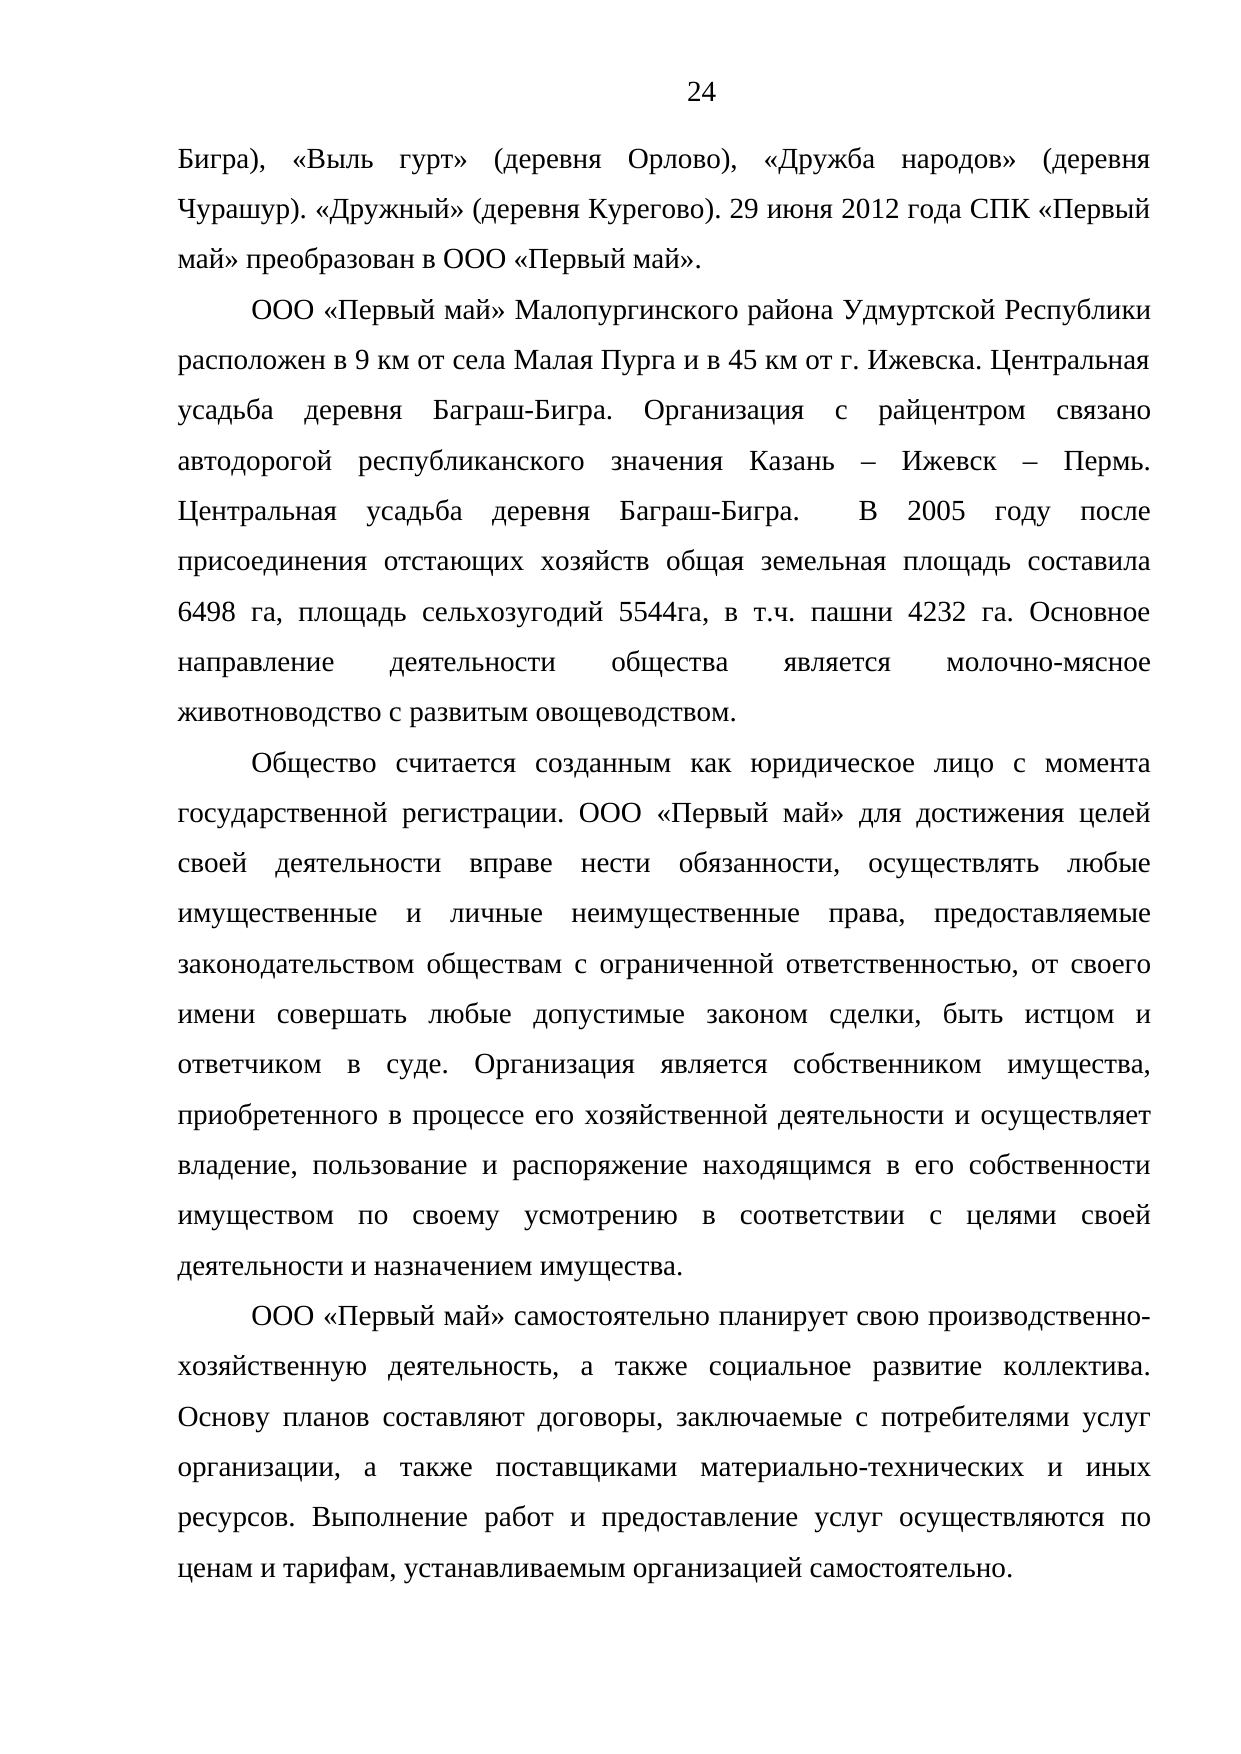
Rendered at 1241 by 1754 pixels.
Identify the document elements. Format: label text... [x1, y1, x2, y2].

text ООО «Первый май» самостоятельно планирует свою производственно-хозяйственную деятельность, а также социальное развитие коллектива. Основу планов составляют договоры, заключаемые с потребителями услуг организации, а также поставщиками материально-технических и иных ресурсов. Выполнение работ и предоставление услуг осуществляются по ценам и тарифам, устанавливаемым организацией самостоятельно. [177, 1298, 1152, 1583]
text Общество считается созданным как юридическое лицо с момента государственной регистрации. ООО «Первый май» для достижения целей своей деятельности вправе нести обязанности, осуществлять любые имущественные и личные неимущественные права, предоставляемые законодательством обществам с ограниченной ответственностью, от своего имени совершать любые допустимые законом сделки, быть истцом и ответчиком в суде. Организация является собственником имущества, приобретенного в процессе его хозяйственной деятельности и осуществляет владение, пользование и распоряжение находящимся в его собственности имуществом по своему усмотрению в соответствии с целями своей деятельности и назначением имущества. [177, 745, 1152, 1281]
text ООО «Первый май» Малопургинского района Удмуртской Республики расположен в 9 км от села Малая Пурга и в 45 км от г. Ижевска. Центральная усадьба деревня Баграш-Бигра. Организация с райцентром связано автодорогой республиканского значения Казань – Ижевск – Пермь. Центральная усадьба деревня Баграш-Бигра. В 2005 году после присоединения отстающих хозяйств общая земельная площадь составила 6498 га, площадь сельхозугодий 5544га, в т.ч. пашни 4232 га. Основное направление деятельности общества является молочно-мясное животноводство с развитым овощеводством. [177, 292, 1152, 728]
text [177, 141, 1152, 275]
